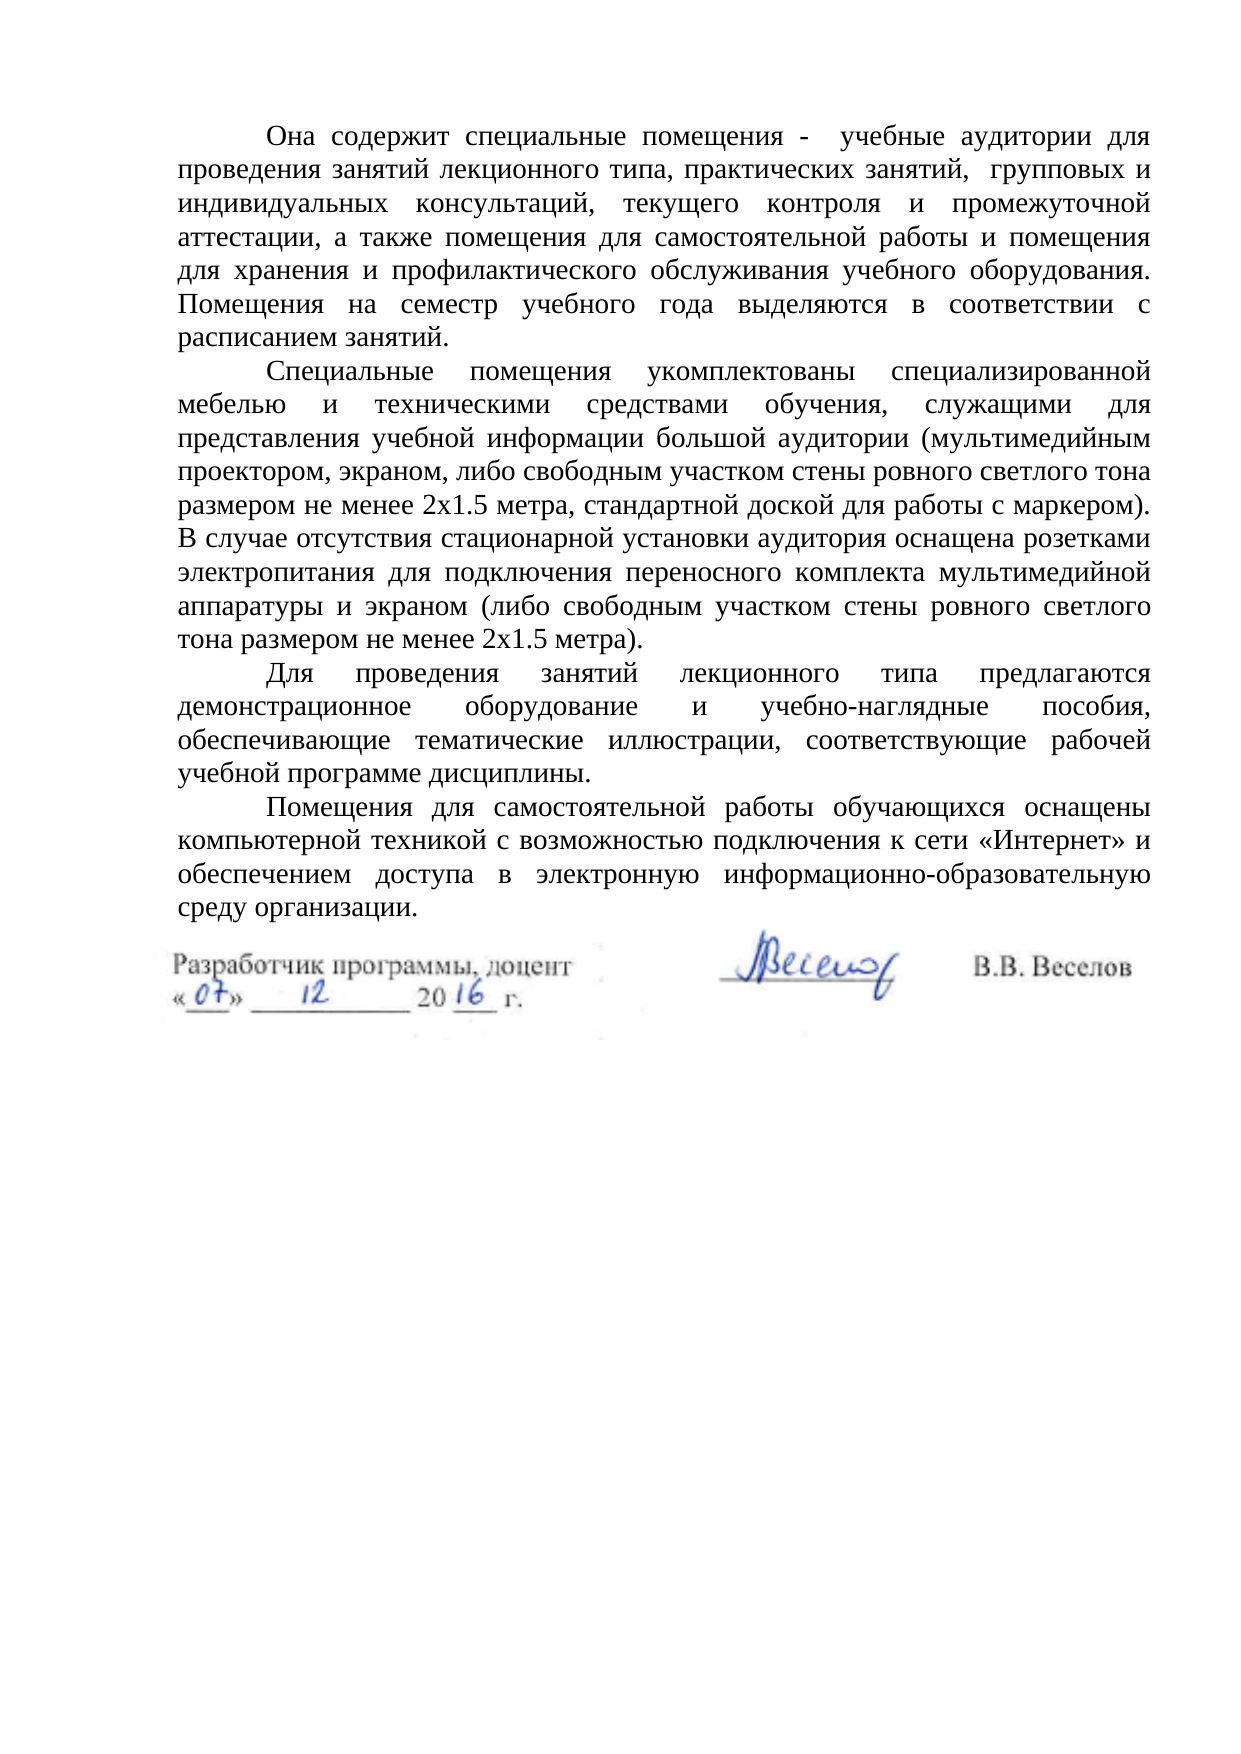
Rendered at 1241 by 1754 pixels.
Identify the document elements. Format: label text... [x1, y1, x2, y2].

picture [132, 923, 1144, 1040]
text Специальные помещения укомплектованы специализированной мебелью и техническими средствами обучения, служащими для представления учебной информации большой аудитории (мультимедийным проектором, экраном, либо свободным участком стены ровного светлого тона размером не менее 2х1.5 метра, стандартной доской для работы с маркером). В случае отсутствия стационарной установки аудитория оснащена розетками электропитания для подключения переносного комплекта мультимедийной аппаратуры и экраном (либо свободным участком стены ровного светлого тона размером не менее 2х1.5 метра). [177, 353, 1152, 655]
text Для проведения занятий лекционного типа предлагаются демонстрационное оборудование и учебно-наглядные пособия, обеспечивающие тематические иллюстрации, соответствующие рабочей учебной программе дисциплины. [177, 655, 1152, 789]
text Помещения для самостоятельной работы обучающихся оснащены компьютерной техникой с возможностью подключения к сети «Интернет» и обеспечением доступа в электронную информационно-образовательную среду организации. [177, 789, 1152, 923]
text Она содержит специальные помещения - учебные аудитории для проведения занятий лекционного типа, практических занятий, групповых и индивидуальных консультаций, текущего контроля и промежуточной аттестации, а также помещения для самостоятельной работы и помещения для хранения и профилактического обслуживания учебного оборудования. Помещения на семестр учебного года выделяются в соответствии с расписанием занятий. [177, 118, 1152, 353]
